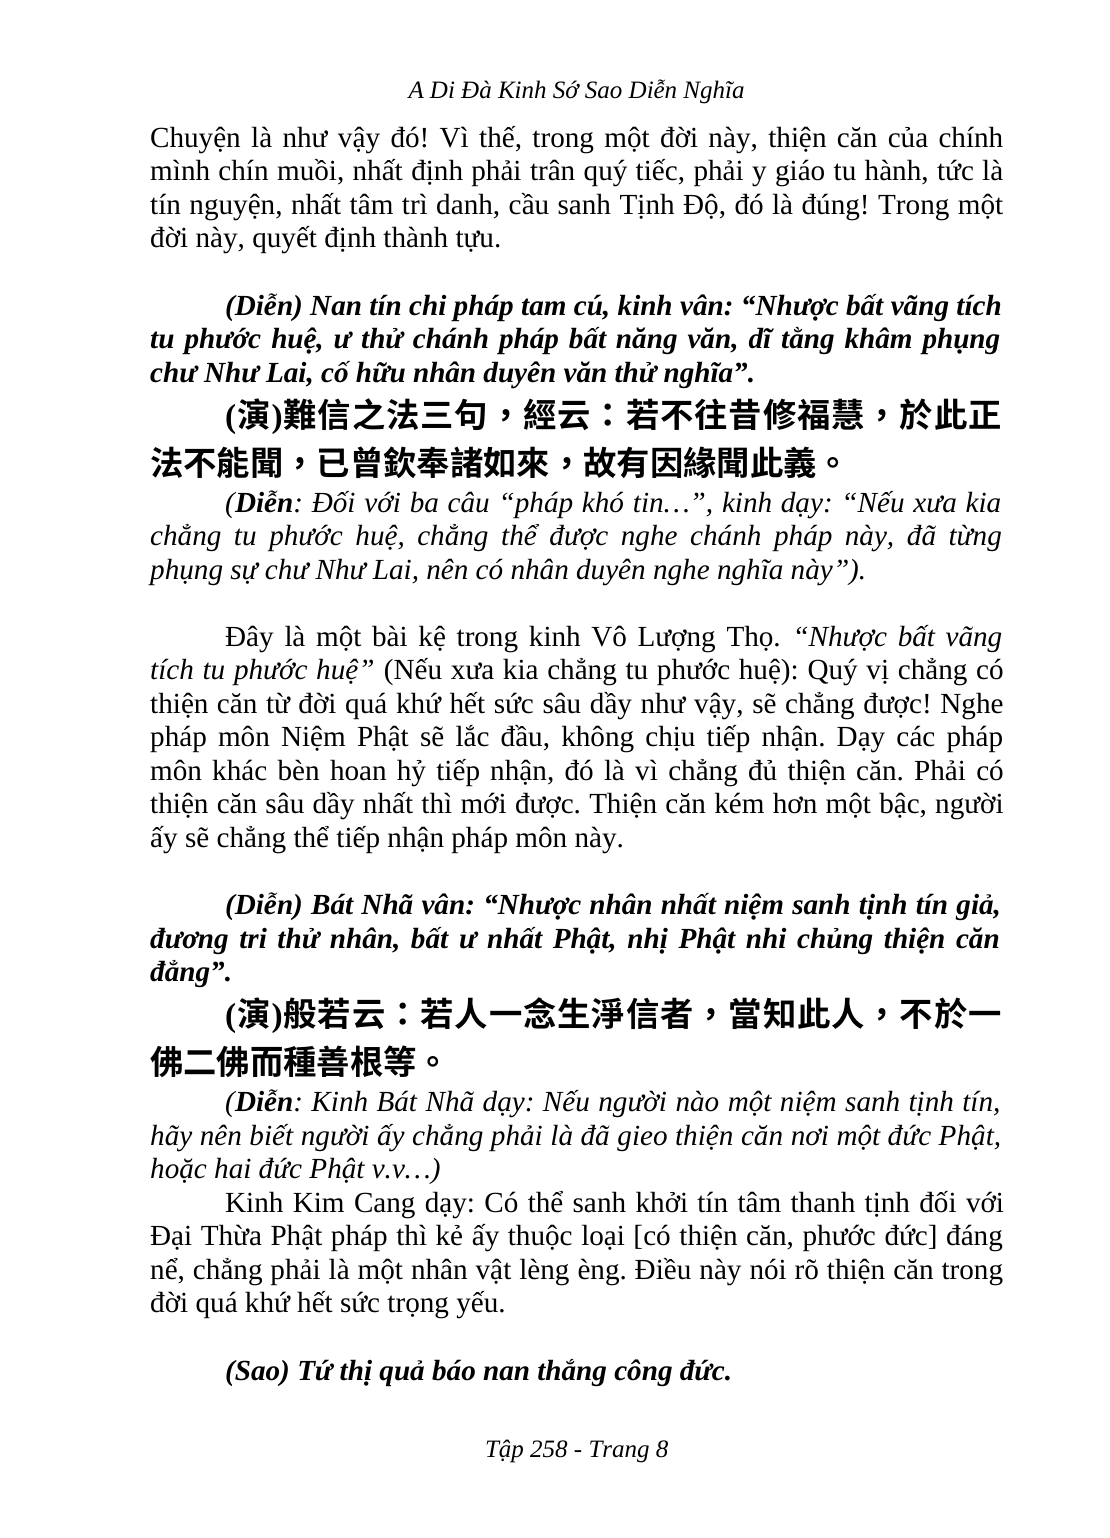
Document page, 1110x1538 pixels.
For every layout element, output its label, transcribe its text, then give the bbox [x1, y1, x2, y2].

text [150, 120, 1005, 254]
text Kinh Kim Cang dạy: Có thể sanh khởi tín tâm thanh tịnh đối với Đại Thừa Phật pháp thì kẻ ấy thuộc loại [có thiện căn, phước đức] đáng nể, chẳng phải là một nhân vật lèng èng. Điều này nói rõ thiện căn trong đời quá khứ hết sức trọng yếu. [150, 1185, 1005, 1319]
text (Sao) Tứ thị quả báo nan thắng công đức. [150, 1353, 1005, 1386]
text (Diễn: Kinh Bát Nhã dạy: Nếu người nào một niệm sanh tịnh tín, hãy nên biết người ấy chẳng phải là đã gieo thiện căn nơi một đức Phật, hoặc hai đức Phật v.v…) [150, 1084, 1005, 1185]
text (Diễn) Bát Nhã vân: “Nhược nhân nhất niệm sanh tịnh tín giả, đương tri thử nhân, bất ư nhất Phật, nhị Phật nhi chủng thiện căn đẳng”. [150, 887, 1005, 988]
text Đây là một bài kệ trong kinh Vô Lượng Thọ. “Nhược bất vãng tích tu phước huệ” (Nếu xưa kia chẳng tu phước huệ): Quý vị chẳng có thiện căn từ đời quá khứ hết sức sâu dầy như vậy, sẽ chẳng được! Nghe pháp môn Niệm Phật sẽ lắc đầu, không chịu tiếp nhận. Dạy các pháp môn khác bèn hoan hỷ tiếp nhận, đó là vì chẳng đủ thiện căn. Phải có thiện căn sâu dầy nhất thì mới được. Thiện căn kém hơn một bậc, người ấy sẽ chẳng thể tiếp nhận pháp môn này. [150, 619, 1005, 854]
text (Diễn) Nan tín chi pháp tam cú, kinh vân: “Nhược bất vãng tích tu phước huệ, ư thử chánh pháp bất năng văn, dĩ tằng khâm phụng chư Như Lai, cố hữu nhân duyên văn thử nghĩa”. [150, 288, 1005, 388]
text (演)難信之法三句，經云：若不往昔修福慧，於此正法不能聞，已曾欽奉諸如來，故有因緣聞此義。 [150, 388, 1003, 485]
text (Diễn: Đối với ba câu “pháp khó tin…”, kinh dạy: “Nếu xưa kia chẳng tu phước huệ, chẳng thể được nghe chánh pháp này, đã từng phụng sự chư Như Lai, nên có nhân duyên nghe nghĩa này”). [150, 485, 1005, 585]
text (演)般若云：若人一念生淨信者，當知此人，不於一佛二佛而種善根等。 [150, 988, 1003, 1084]
